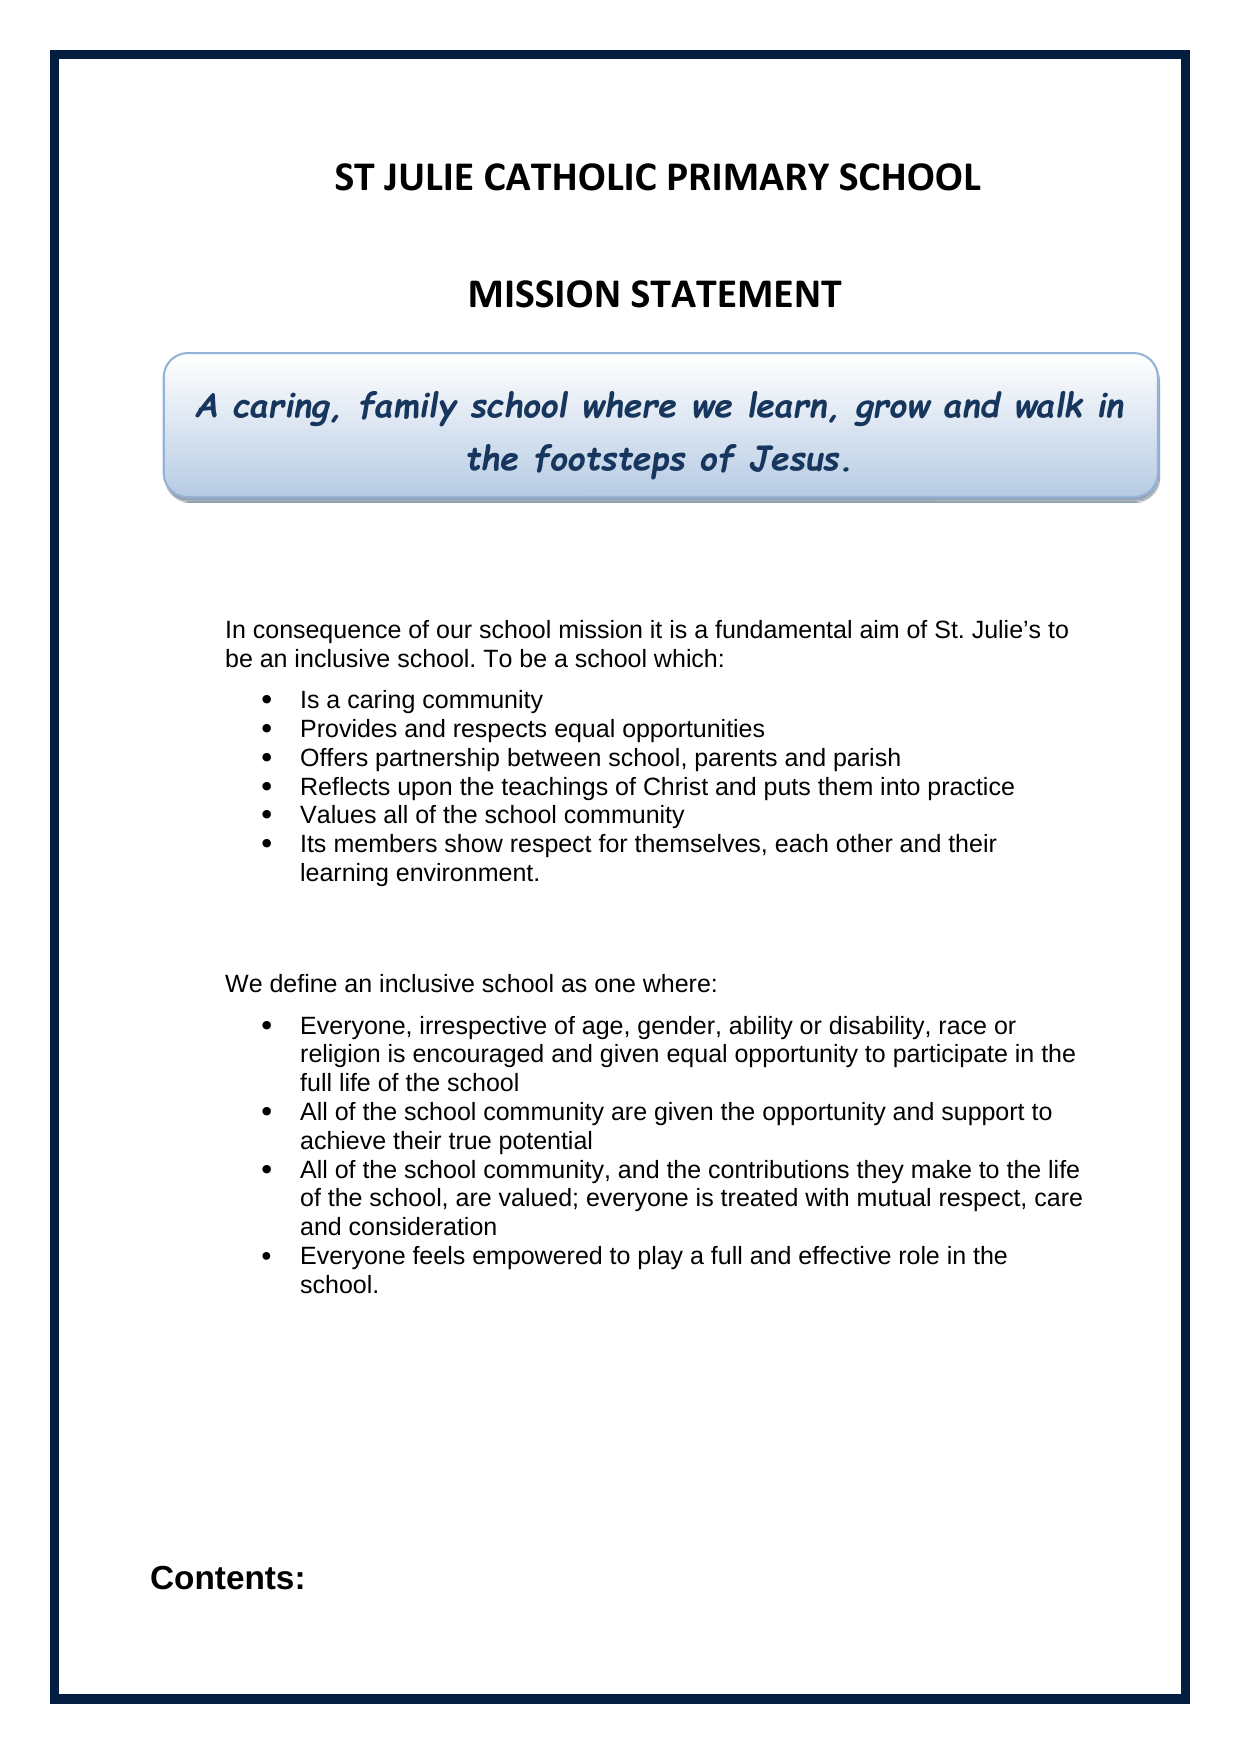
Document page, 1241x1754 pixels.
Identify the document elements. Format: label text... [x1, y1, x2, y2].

list Its members show respect for themselves, each other and their learning environment. [262, 829, 1090, 887]
list Reflects upon the teachings of Christ and puts them into practice [262, 772, 1090, 800]
list Provides and respects equal opportunities [262, 714, 1090, 743]
list Everyone, irrespective of age, gender, ability or disability, race or religion is encouraged and given equal opportunity to participate in the full life of the school [262, 1011, 1090, 1097]
text MISSION STATEMENT [225, 267, 1090, 318]
list Values all of the school community [262, 800, 1090, 829]
text ST JULIE CATHOLIC PRIMARY SCHOOL [225, 150, 1090, 201]
list Offers partnership between school, parents and parish [262, 743, 1090, 772]
text We define an inclusive school as one where: [225, 969, 1090, 998]
text Contents: [150, 1558, 1090, 1597]
list All of the school community, and the contributions they make to the life of the school, are valued; everyone is treated with mutual respect, care and consideration [262, 1154, 1090, 1241]
text In consequence of our school mission it is a fundamental aim of St. Julie’s to be an inclusive school. To be a school which: [225, 615, 1090, 672]
list Everyone feels empowered to play a full and effective role in the school. [262, 1241, 1090, 1298]
list All of the school community are given the opportunity and support to achieve their true potential [262, 1097, 1090, 1154]
list Is a caring community [262, 685, 1090, 714]
